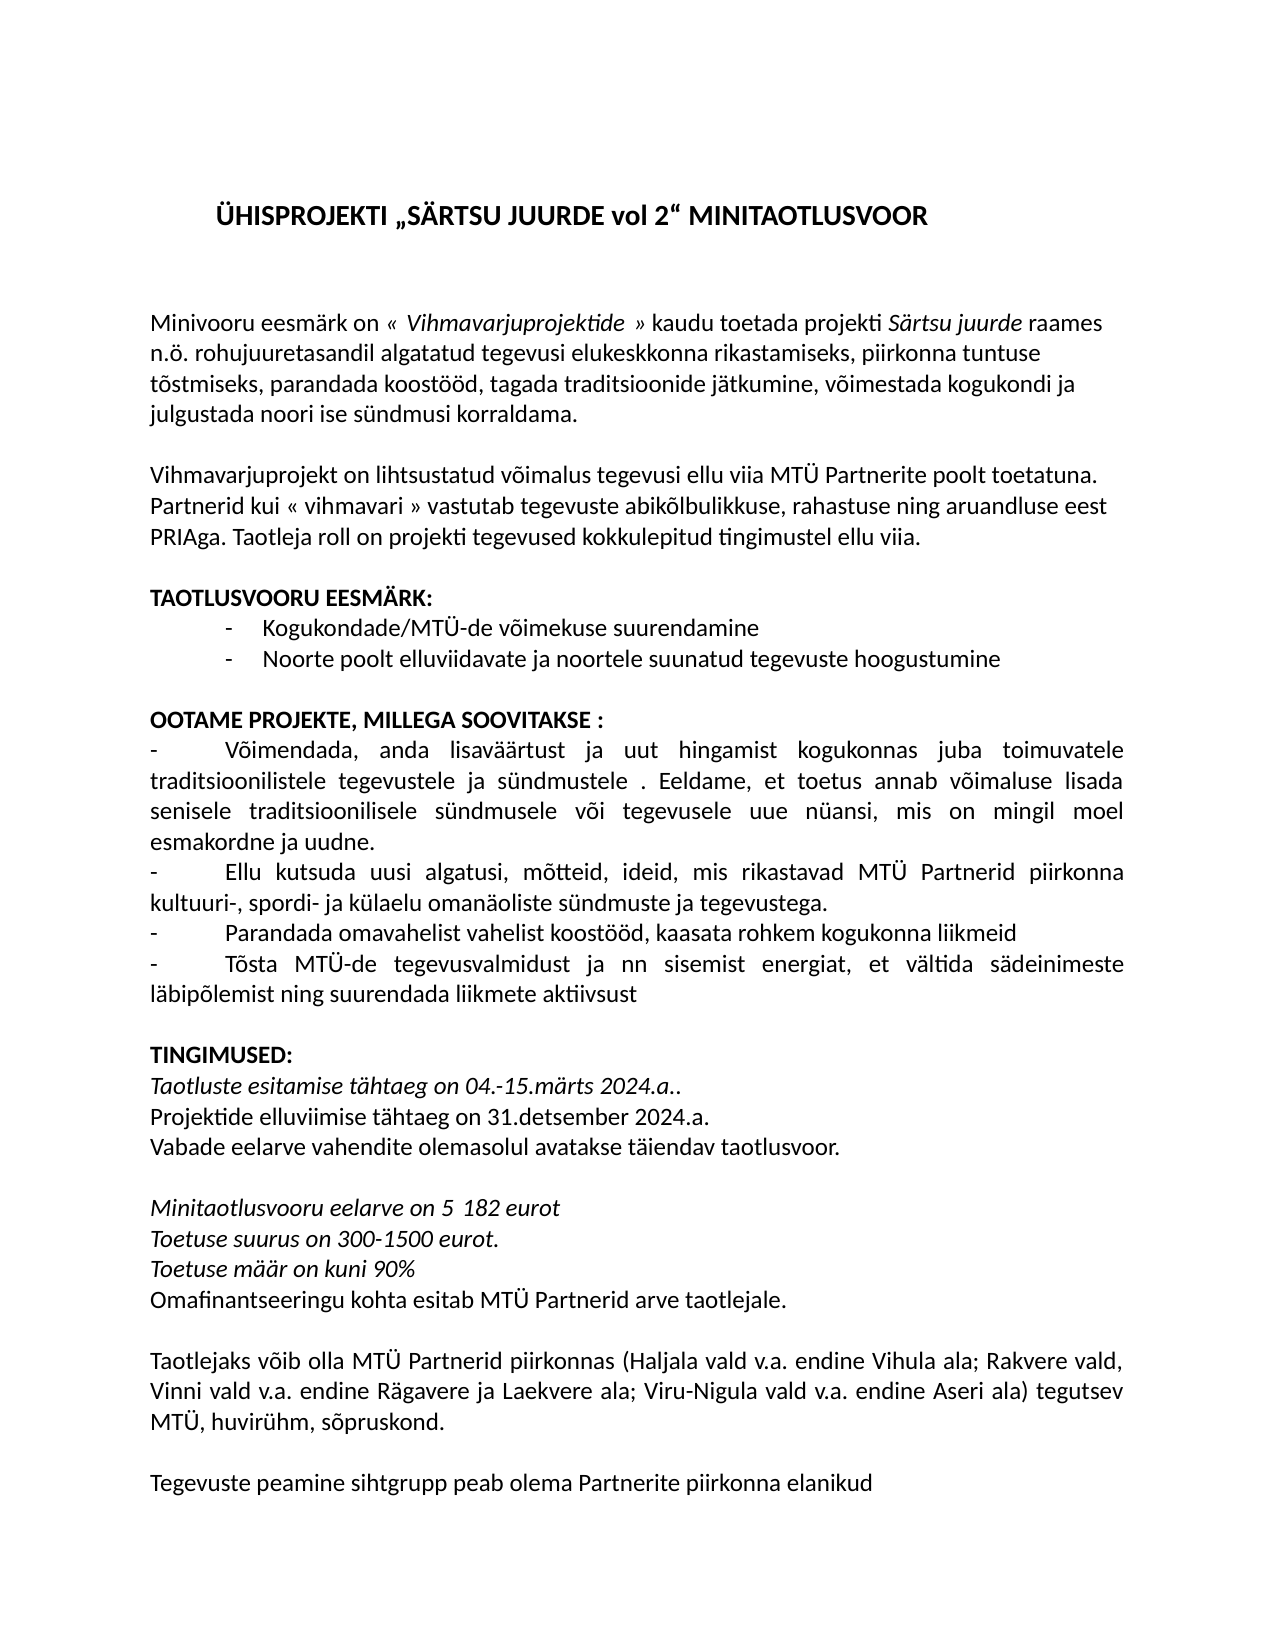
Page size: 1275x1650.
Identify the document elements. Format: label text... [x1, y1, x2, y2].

text Vabade eelarve vahendite olemasolul avatakse täiendav taotlusvoor. [150, 1131, 1125, 1162]
text - Ellu kutsuda uusi algatusi, mõtteid, ideid, mis rikastavad MTÜ Partnerid piirkonna kultuuri-, spordi- ja külaelu omanäoliste sündmuste ja tegevustega. [150, 856, 1125, 917]
text Minivooru eesmärk on « Vihmavarjuprojektide » kaudu toetada projekti Särtsu juurde raames n.ö. rohujuuretasandil algatatud tegevusi elukeskkonna rikastamiseks, piirkonna tuntuse tõstmiseks, parandada koostööd, tagada traditsioonide jätkumine, võimestada kogukondi ja julgustada noori ise sündmusi korraldama. [150, 307, 1125, 429]
text - Parandada omavahelist vahelist koostööd, kaasata rohkem kogukonna liikmeid [150, 917, 1125, 948]
text Toetuse määr on kuni 90% [150, 1253, 1125, 1284]
list Kogukondade/MTÜ-de võimekuse suurendamine [225, 612, 1125, 643]
text - Tõsta MTÜ-de tegevusvalmidust ja nn sisemist energiat, et vältida sädeinimeste läbipõlemist ning suurendada liikmete aktiivsust [150, 948, 1125, 1009]
text Taotlejaks võib olla MTÜ Partnerid piirkonnas (Haljala vald v.a. endine Vihula ala; Rakvere vald, Vinni vald v.a. endine Rägavere ja Laekvere ala; Viru-Nigula vald v.a. endine Aseri ala) tegutsev MTÜ, huvirühm, sõpruskond. [150, 1345, 1125, 1436]
text Minitaotlusvooru eelarve on 5 182 eurot [150, 1192, 1125, 1223]
text Tegevuste peamine sihtgrupp peab olema Partnerite piirkonna elanikud [150, 1467, 1125, 1497]
list Noorte poolt elluviidavate ja noortele suunatud tegevuste hoogustumine [225, 643, 1125, 673]
text Toetuse suurus on 300-1500 eurot. [150, 1223, 1125, 1253]
text OOTAME PROJEKTE, MILLEGA SOOVITAKSE : [150, 704, 1125, 734]
text TINGIMUSED: [150, 1039, 1125, 1070]
text ÜHISPROJEKTI „SÄRTSU JUURDE vol 2“ MINITAOTLUSVOOR [150, 197, 1125, 232]
text Vihmavarjuprojekt on lihtsustatud võimalus tegevusi ellu viia MTÜ Partnerite poolt toetatuna. Partnerid kui « vihmavari » vastutab tegevuste abikõlbulikkuse, rahastuse ning aruandluse eest PRIAga. Taotleja roll on projekti tegevused kokkulepitud tingimustel ellu viia. [150, 460, 1125, 551]
text Projektide elluviimise tähtaeg on 31.detsember 2024.a. [150, 1101, 1125, 1131]
text TAOTLUSVOORU EESMÄRK: [150, 582, 1125, 612]
text - Võimendada, anda lisaväärtust ja uut hingamist kogukonnas juba toimuvatele traditsioonilistele tegevustele ja sündmustele . Eeldame, et toetus annab võimaluse lisada senisele traditsioonilisele sündmusele või tegevusele uue nüansi, mis on mingil moel esmakordne ja uudne. [150, 734, 1125, 856]
text Taotluste esitamise tähtaeg on 04.-15.märts 2024.a.. [150, 1070, 1125, 1101]
text Omafinantseeringu kohta esitab MTÜ Partnerid arve taotlejale. [150, 1284, 1125, 1314]
